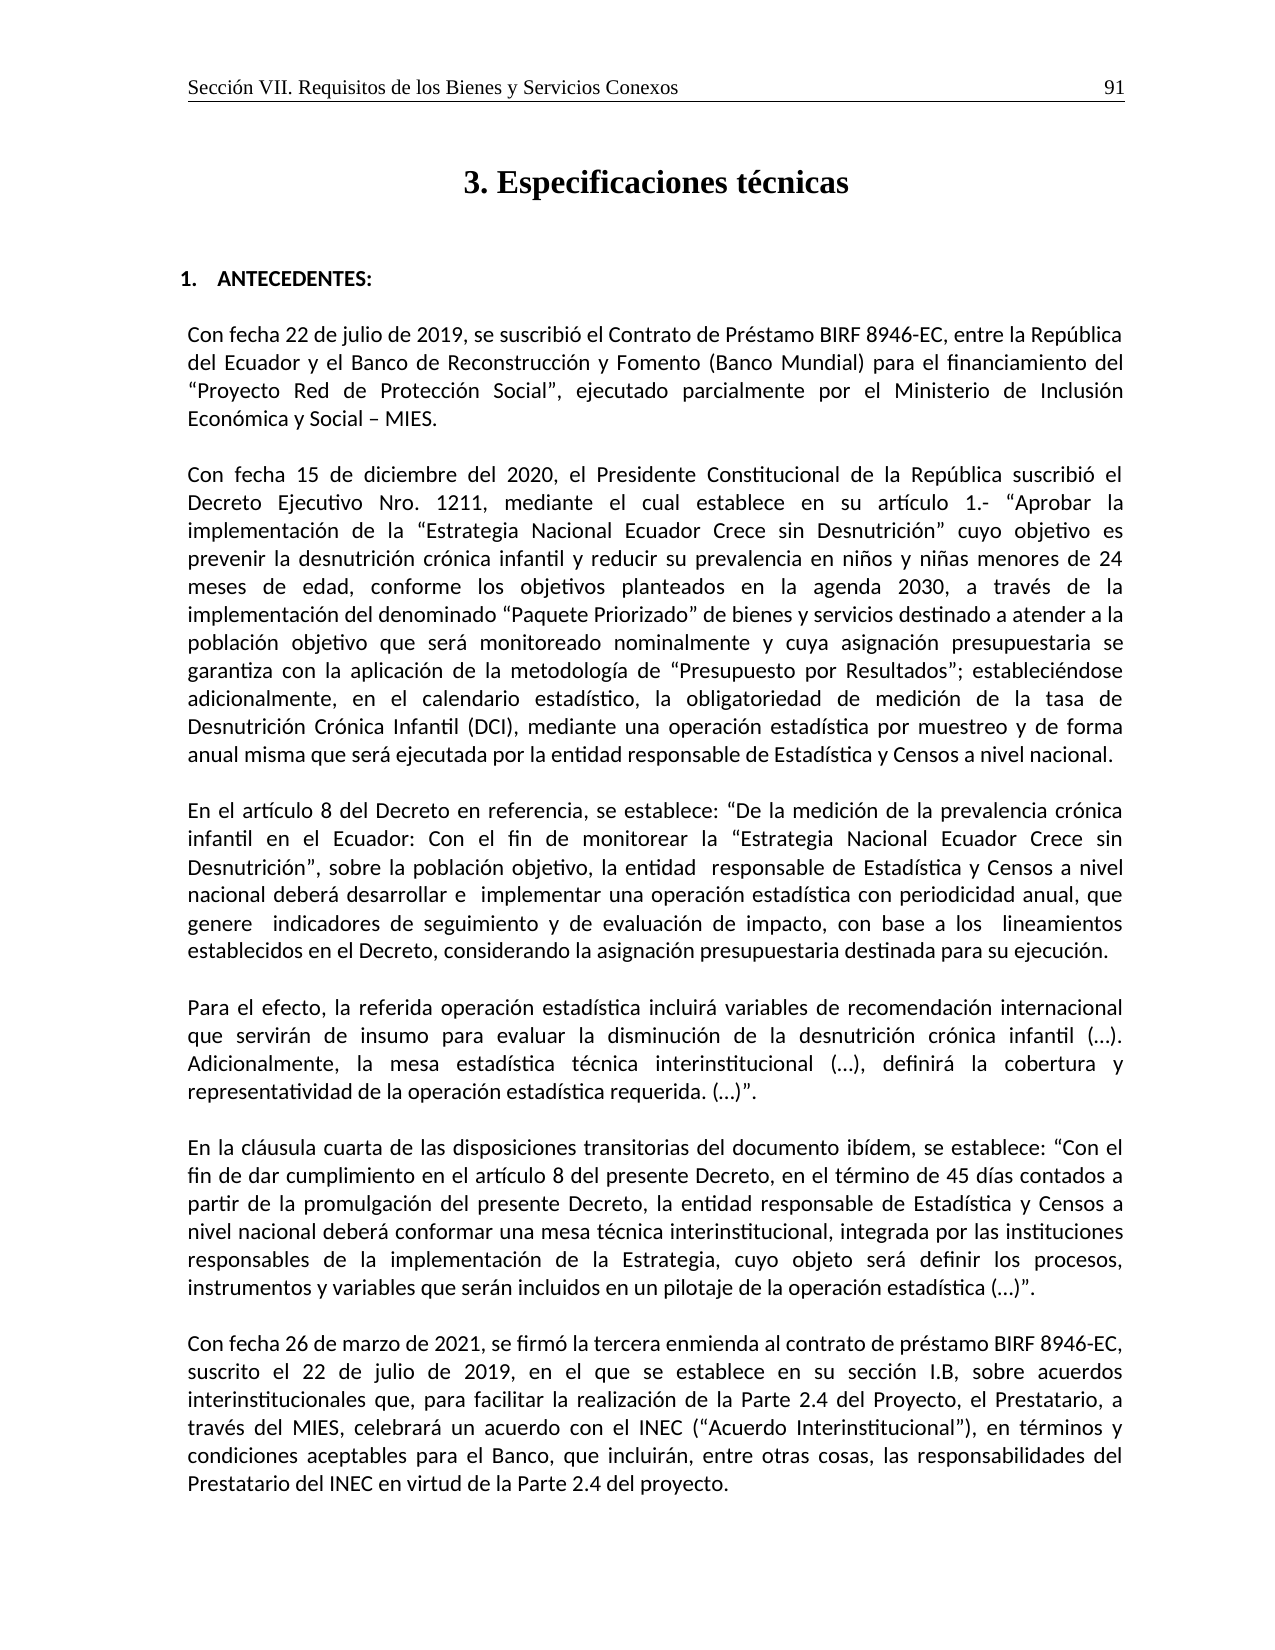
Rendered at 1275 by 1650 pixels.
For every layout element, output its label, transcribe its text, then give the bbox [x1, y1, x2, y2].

text En el artículo 8 del Decreto en referencia, se establece: “De la medición de la prevalencia crónica infantil en el Ecuador: Con el fin de monitorear la “Estrategia Nacional Ecuador Crece sin Desnutrición”, sobre la población objetivo, la entidad responsable de Estadística y Censos a nivel nacional deberá desarrollar e implementar una operación estadística con periodicidad anual, que genere indicadores de seguimiento y de evaluación de impacto, con base a los lineamientos establecidos en el Decreto, considerando la asignación presupuestaria destinada para su ejecución. [187, 797, 1125, 965]
list ANTECEDENTES: [179, 264, 1125, 292]
text Con fecha 26 de marzo de 2021, se firmó la tercera enmienda al contrato de préstamo BIRF 8946-EC, suscrito el 22 de julio de 2019, en el que se establece en su sección I.B, sobre acuerdos interinstitucionales que, para facilitar la realización de la Parte 2.4 del Proyecto, el Prestatario, a través del MIES, celebrará un acuerdo con el INEC (“Acuerdo Interinstitucional”), en términos y condiciones aceptables para el Banco, que incluirán, entre otras cosas, las responsabilidades del Prestatario del INEC en virtud de la Parte 2.4 del proyecto. [187, 1329, 1125, 1497]
text Con fecha 15 de diciembre del 2020, el Presidente Constitucional de la República suscribió el Decreto Ejecutivo Nro. 1211, mediante el cual establece en su artículo 1.- “Aprobar la implementación de la “Estrategia Nacional Ecuador Crece sin Desnutrición” cuyo objetivo es prevenir la desnutrición crónica infantil y reducir su prevalencia en niños y niñas menores de 24 meses de edad, conforme los objetivos planteados en la agenda 2030, a través de la implementación del denominado “Paquete Priorizado” de bienes y servicios destinado a atender a la población objetivo que será monitoreado nominalmente y cuya asignación presupuestaria se garantiza con la aplicación de la metodología de “Presupuesto por Resultados”; estableciéndose adicionalmente, en el calendario estadístico, la obligatoriedad de medición de la tasa de Desnutrición Crónica Infantil (DCI), mediante una operación estadística por muestreo y de forma anual misma que será ejecutada por la entidad responsable de Estadística y Censos a nivel nacional. [187, 460, 1125, 768]
text Para el efecto, la referida operación estadística incluirá variables de recomendación internacional que servirán de insumo para evaluar la disminución de la desnutrición crónica infantil (…). Adicionalmente, la mesa estadística técnica interinstitucional (…), definirá la cobertura y representatividad de la operación estadística requerida. (…)”. [187, 993, 1125, 1105]
text Con fecha 22 de julio de 2019, se suscribió el Contrato de Préstamo BIRF 8946-EC, entre la República del Ecuador y el Banco de Reconstrucción y Fomento (Banco Mundial) para el financiamiento del “Proyecto Red de Protección Social”, ejecutado parcialmente por el Ministerio de Inclusión Económica y Social – MIES. [187, 320, 1125, 432]
text En la cláusula cuarta de las disposiciones transitorias del documento ibídem, se establece: “Con el fin de dar cumplimiento en el artículo 8 del presente Decreto, en el término de 45 días contados a partir de la promulgación del presente Decreto, la entidad responsable de Estadística y Censos a nivel nacional deberá conformar una mesa técnica interinstitucional, integrada por las instituciones responsables de la implementación de la Estrategia, cuyo objeto será definir los procesos, instrumentos y variables que serán incluidos en un pilotaje de la operación estadística (…)”. [187, 1133, 1125, 1301]
text 3. Especificaciones técnicas [187, 162, 1125, 201]
